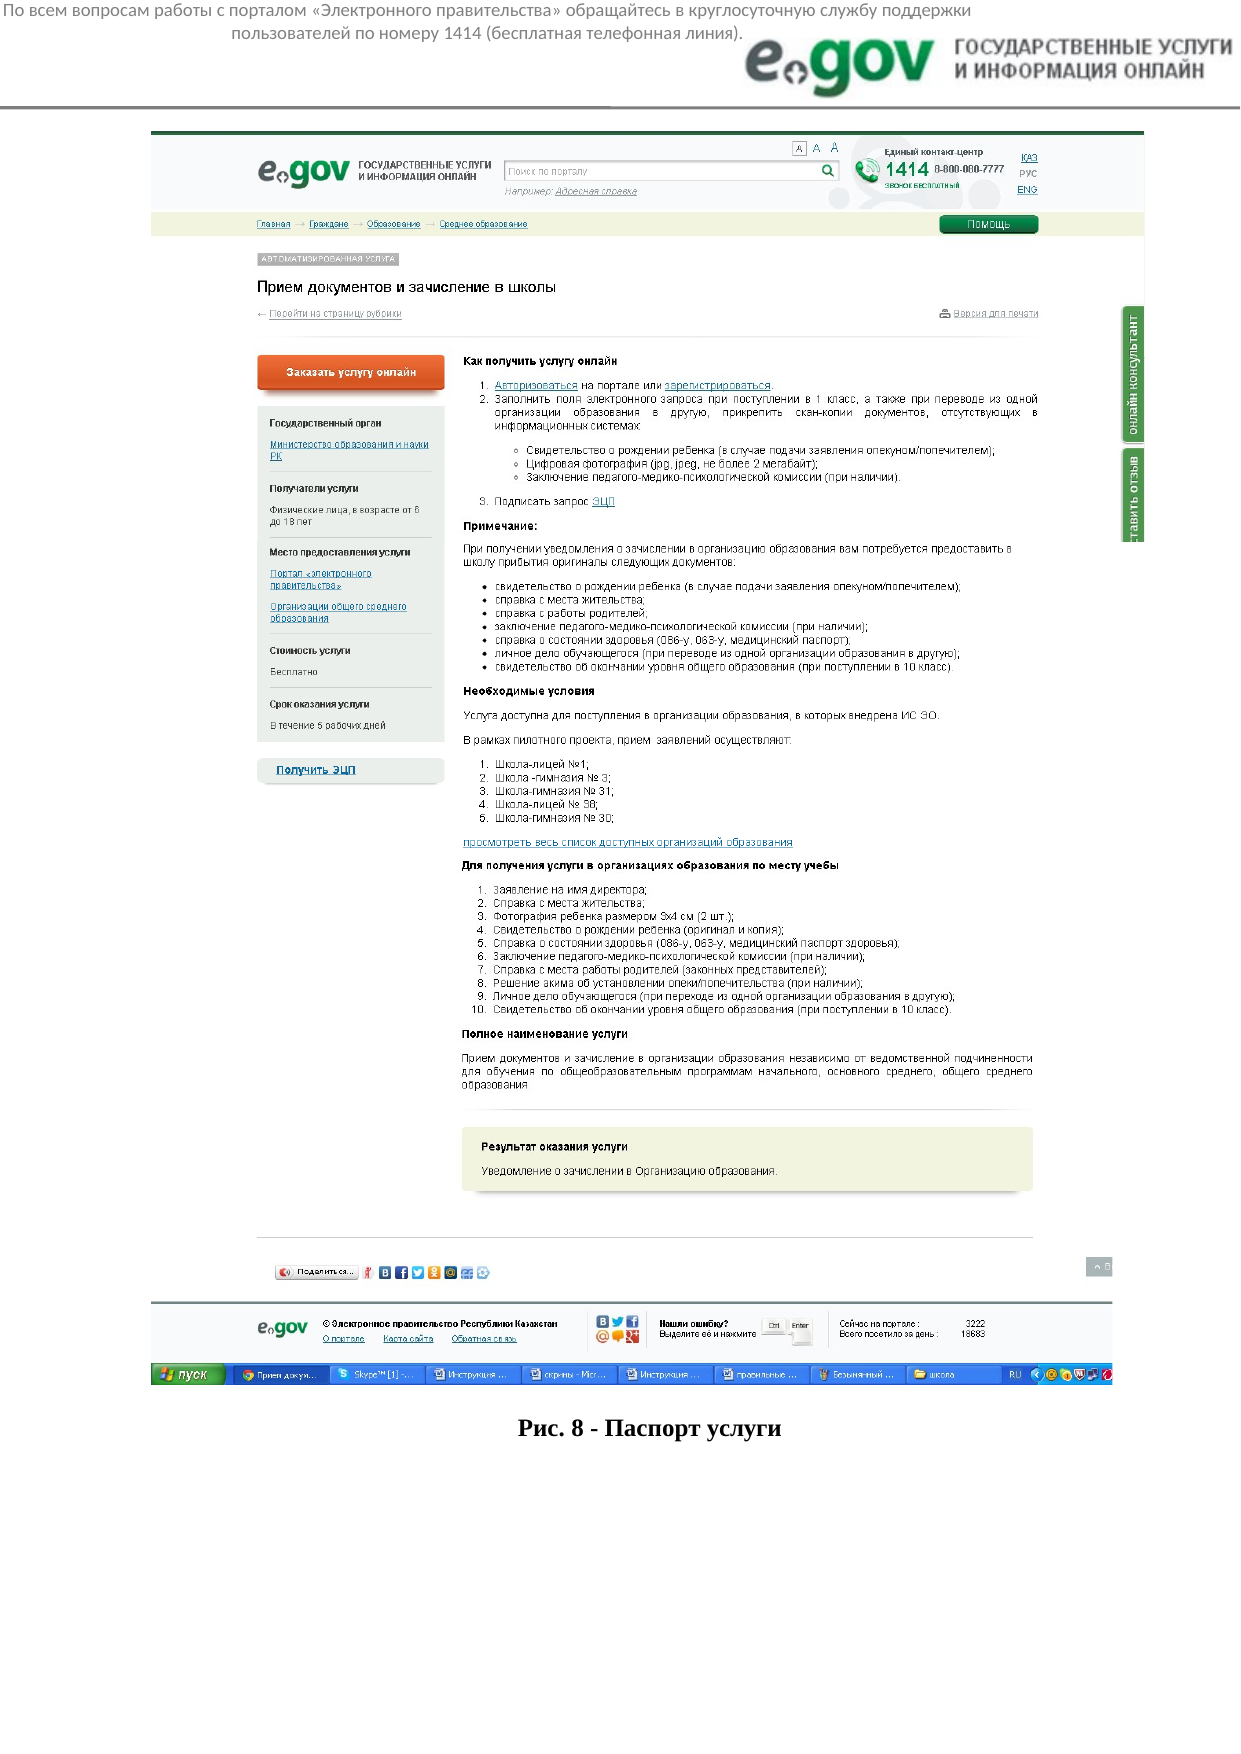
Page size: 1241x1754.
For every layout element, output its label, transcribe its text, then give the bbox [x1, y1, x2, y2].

picture [151, 861, 1113, 1385]
picture [151, 131, 1145, 848]
picture [743, 37, 1234, 100]
